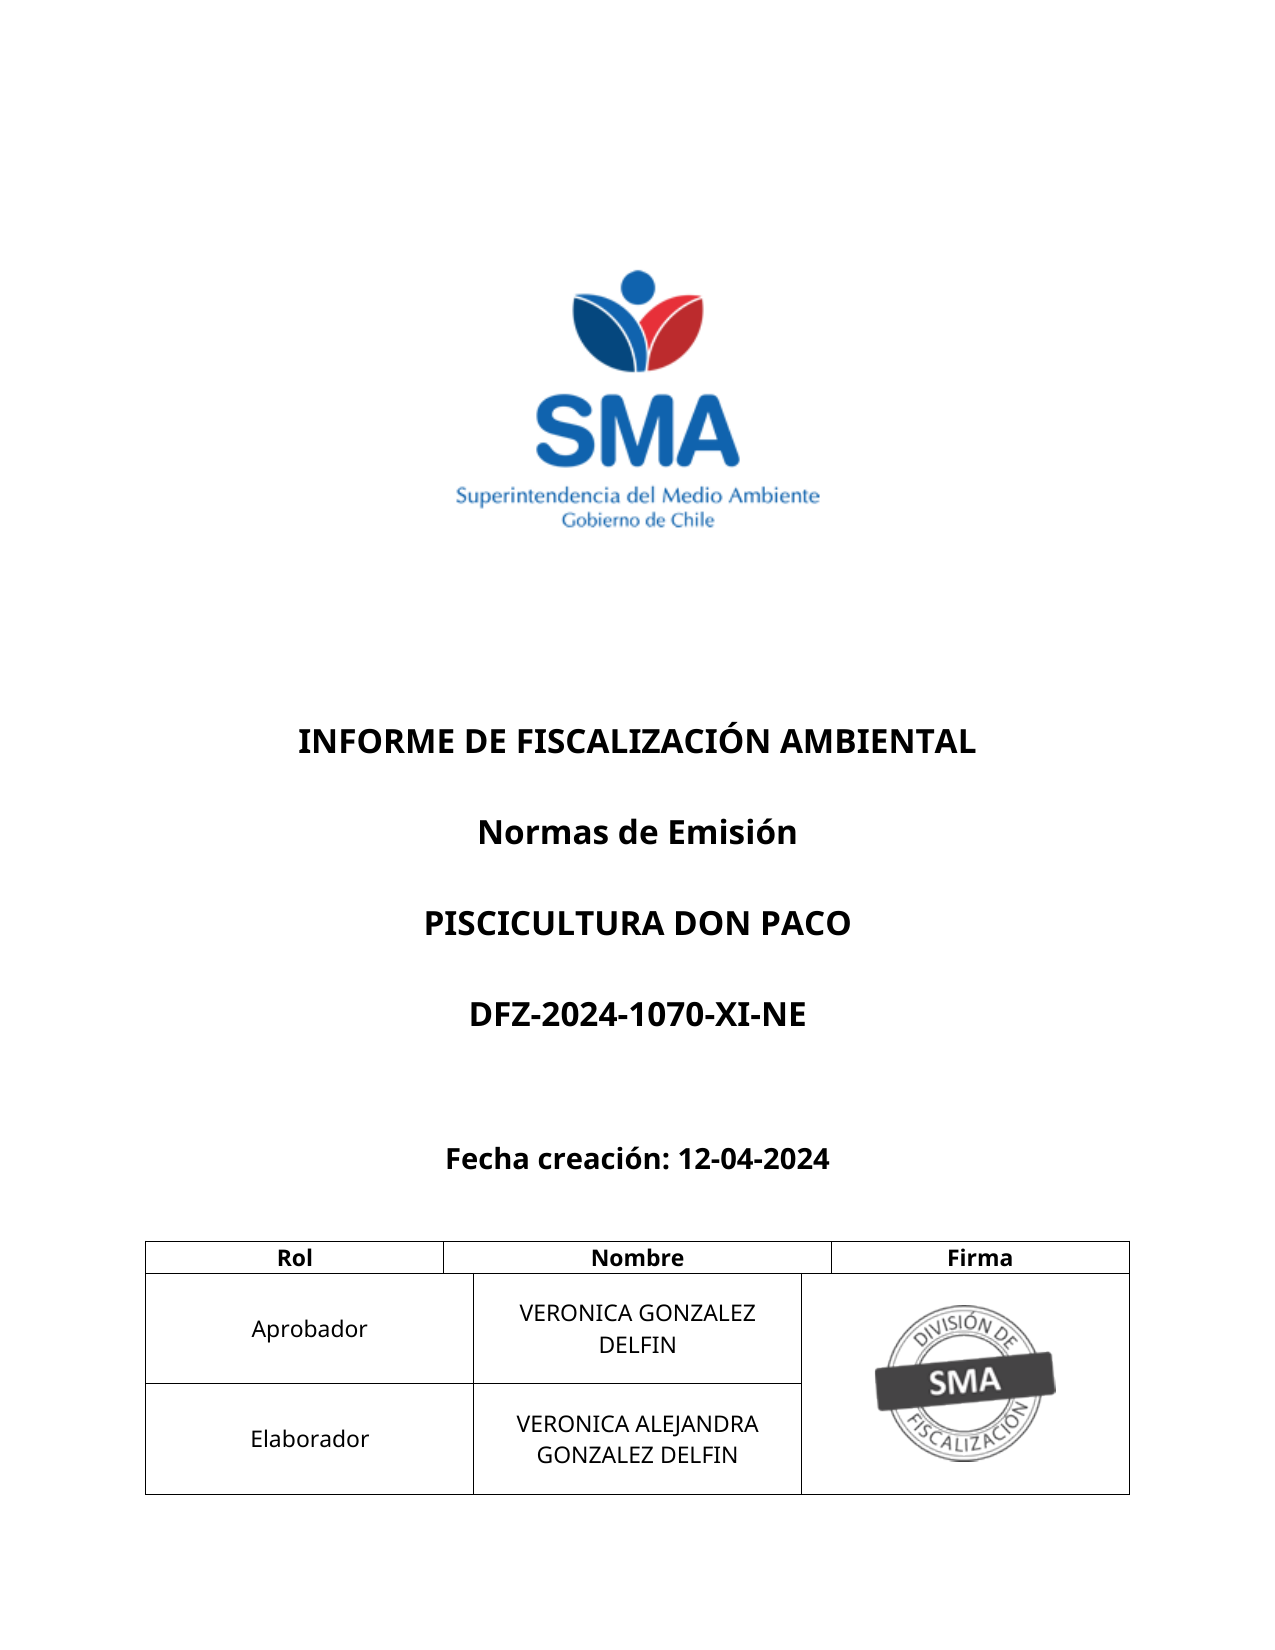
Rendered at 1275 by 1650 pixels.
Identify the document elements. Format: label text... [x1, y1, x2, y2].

text DFZ-2024-1070-XI-NE [146, 945, 1129, 1099]
table_cell VERONICA ALEJANDRA GONZALEZ DELFIN [474, 1384, 801, 1494]
table_cell VERONICA GONZALEZ DELFIN [474, 1274, 801, 1383]
picture [874, 1305, 1056, 1462]
text INFORME DE FISCALIZACIÓN AMBIENTAL [146, 673, 1129, 764]
table_cell Aprobador [146, 1274, 473, 1383]
text Fecha creación: 12-04-2024 [146, 1099, 1129, 1241]
text PISCICULTURA DON PACO [146, 854, 1129, 945]
text Normas de Emisión [146, 764, 1129, 854]
table_header Firma [832, 1242, 1129, 1273]
table_header Nombre [444, 1242, 831, 1273]
table_cell [802, 1274, 1129, 1494]
table_header Rol [146, 1242, 443, 1273]
table_cell Elaborador [146, 1384, 473, 1494]
picture [388, 250, 887, 548]
